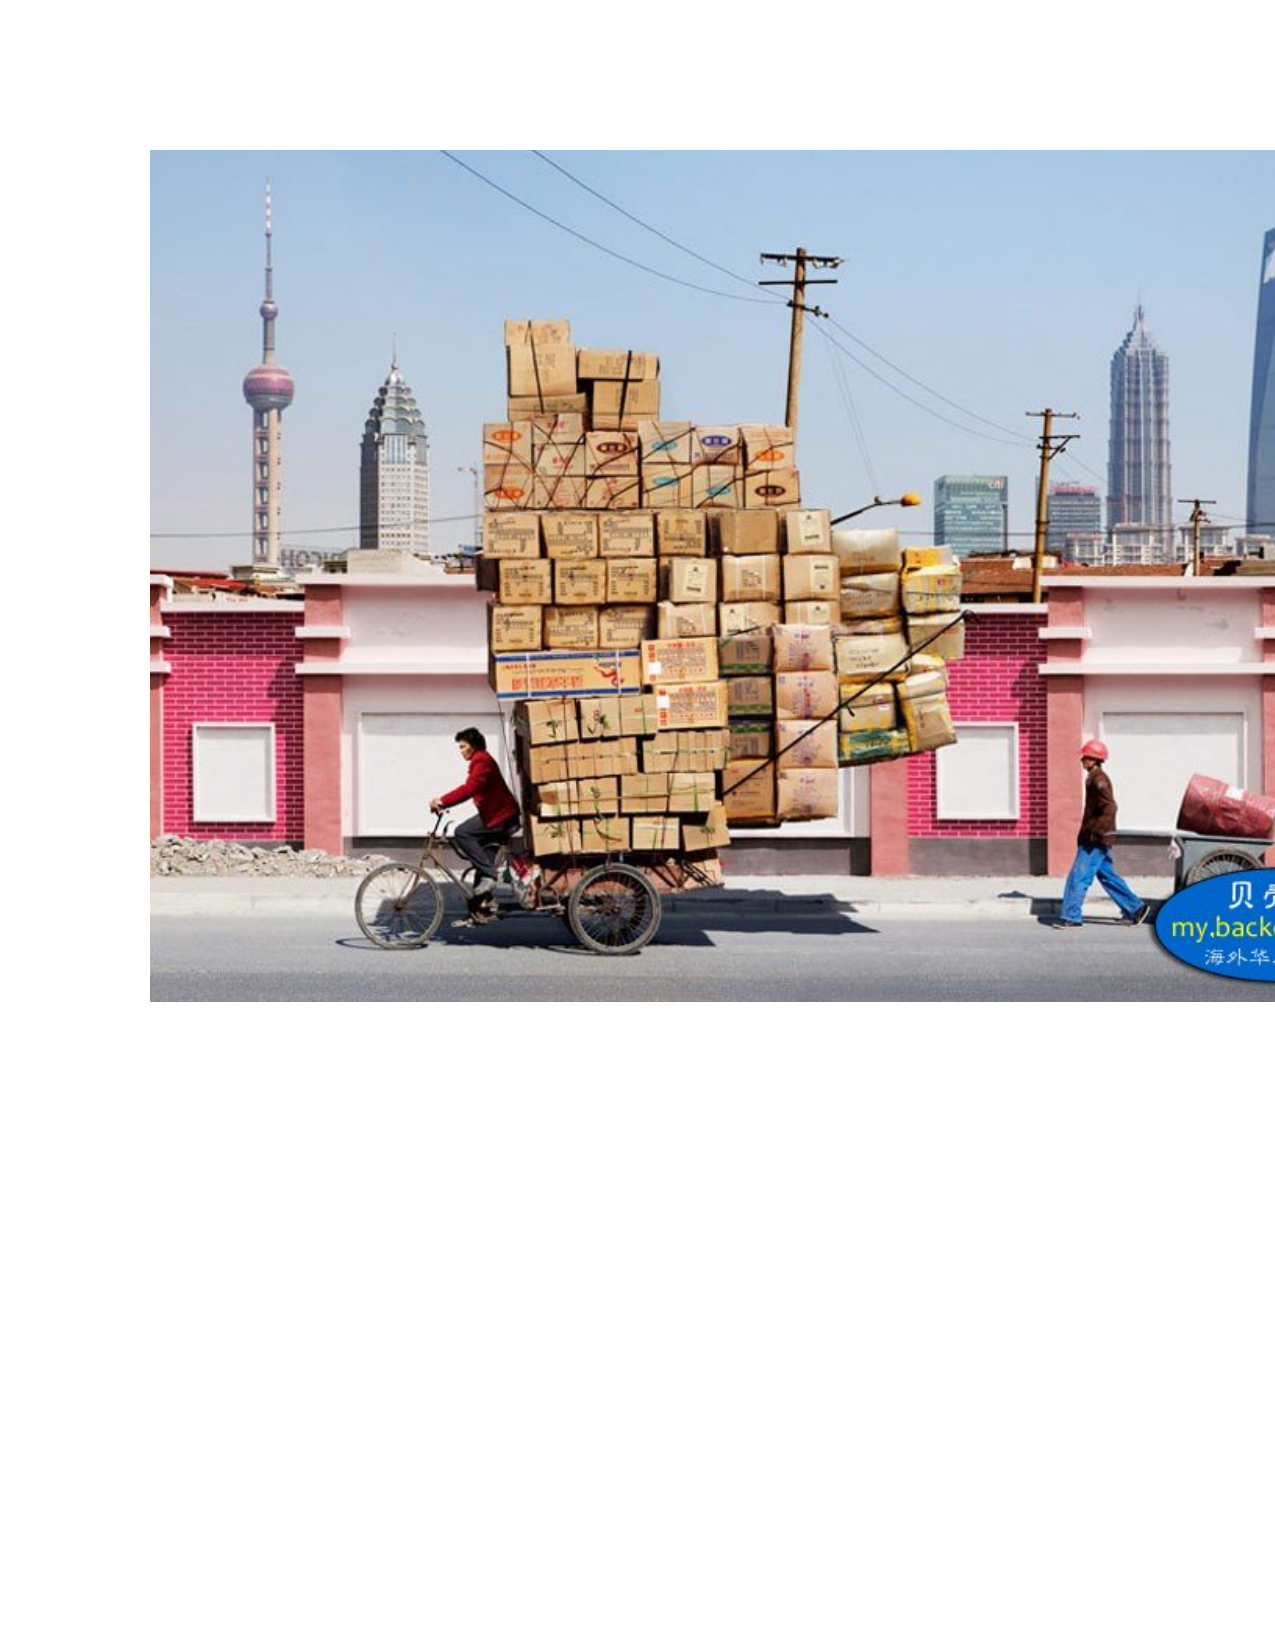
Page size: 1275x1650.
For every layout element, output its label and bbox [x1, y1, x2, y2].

picture [150, 150, 1275, 1002]
